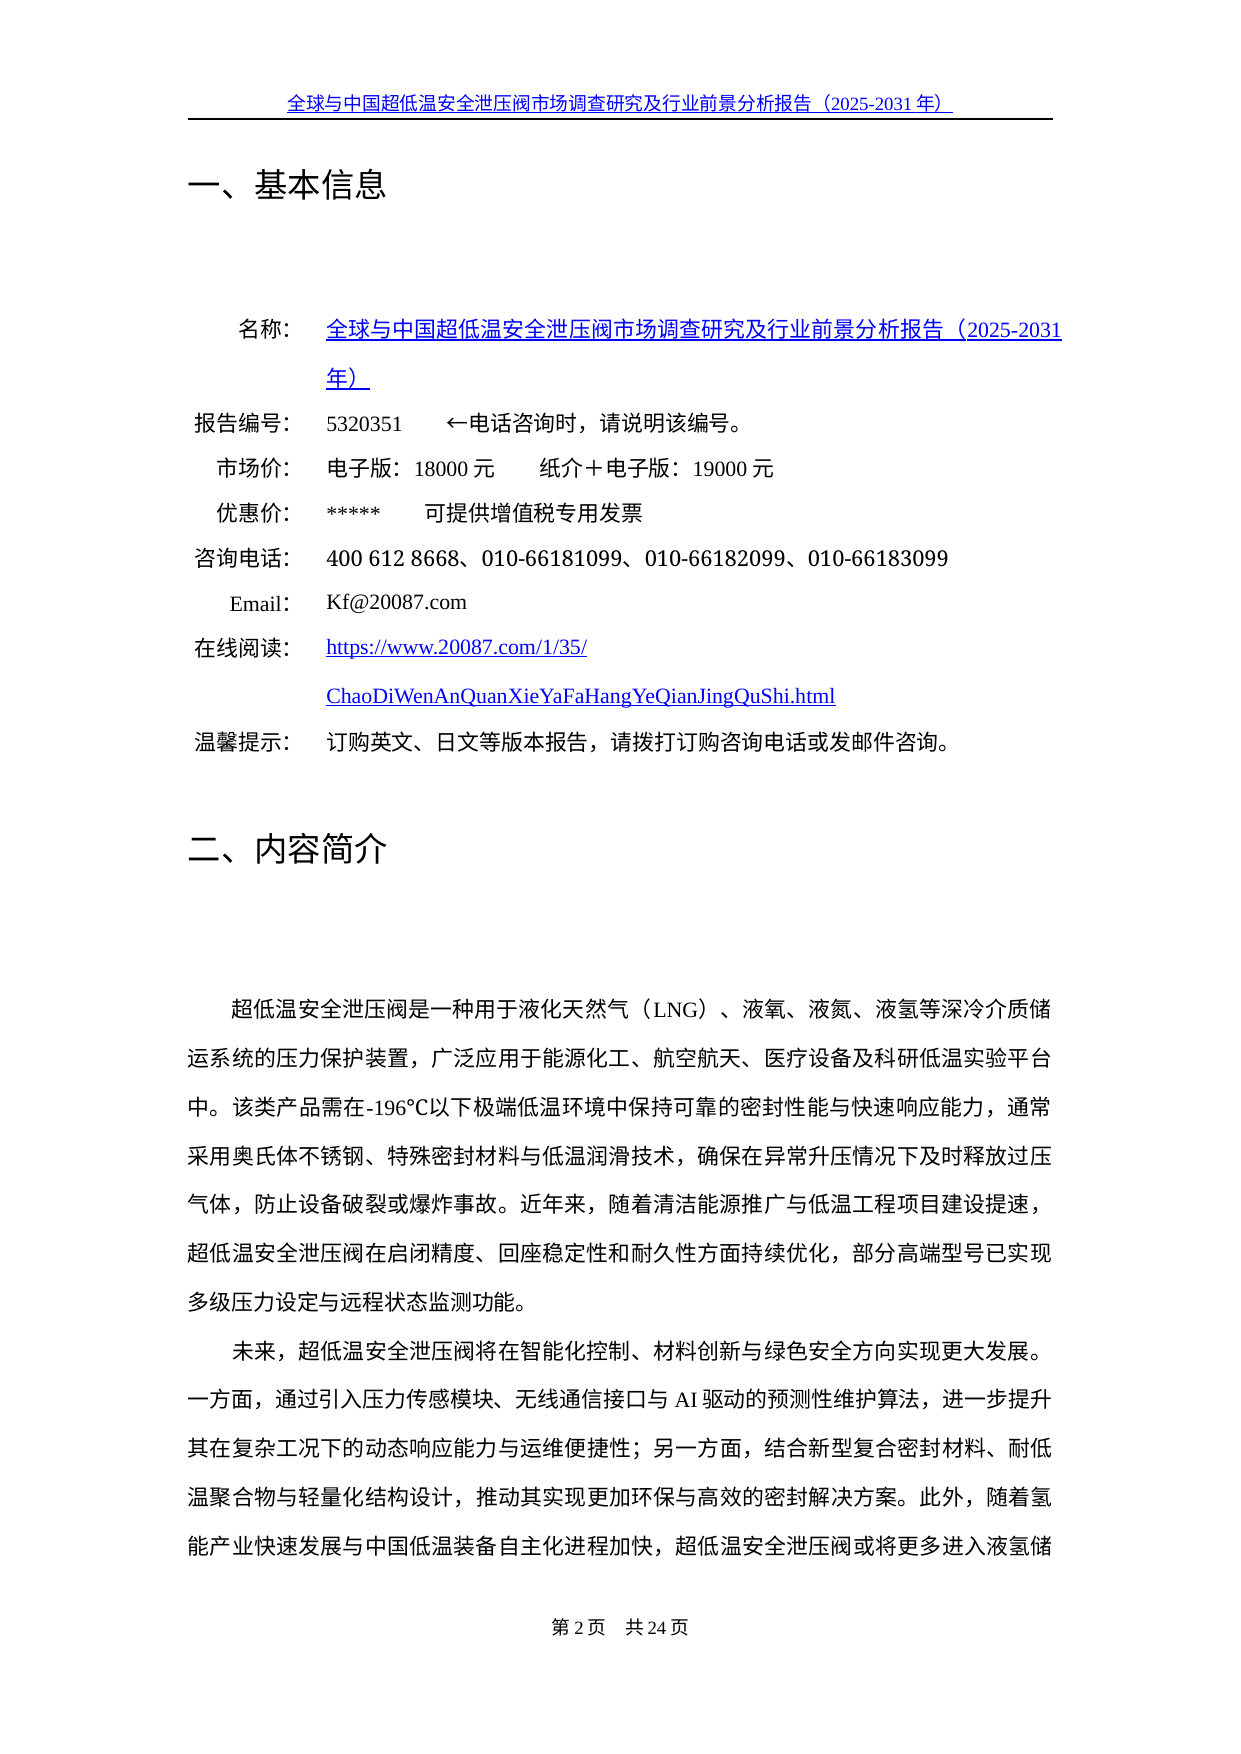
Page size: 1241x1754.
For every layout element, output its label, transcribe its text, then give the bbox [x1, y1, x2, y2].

table_header 名称： [167, 312, 315, 405]
table_cell 在线阅读： [167, 630, 315, 724]
table_header 全球与中国超低温安全泄压阀市场调查研究及行业前景分析报告（2025-2031年） [315, 312, 1073, 405]
table_cell 市场价： [167, 450, 315, 495]
table_cell 400 612 8668、010-66181099、010-66182099、010-66183099 [315, 540, 1073, 585]
table_cell 报告编号： [167, 405, 315, 450]
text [187, 992, 1053, 1561]
table_cell 咨询电话： [167, 540, 315, 585]
table_cell 电子版：18000 元 纸介＋电子版：19000 元 [315, 450, 1073, 495]
title 二、内容简介 [187, 814, 1053, 879]
table_cell Kf@20087.com [315, 585, 1073, 630]
table_cell 温馨提示： [167, 724, 315, 769]
title 一、基本信息 [187, 150, 1053, 215]
table_cell ***** 可提供增值税专用发票 [315, 495, 1073, 540]
table_cell Email： [167, 585, 315, 630]
table_cell 5320351 ←电话咨询时，请说明该编号。 [315, 405, 1073, 450]
table_cell 优惠价： [167, 495, 315, 540]
table_cell [315, 630, 1073, 724]
table_cell 订购英文、日文等版本报告，请拨打订购咨询电话或发邮件咨询。 [315, 724, 1073, 769]
